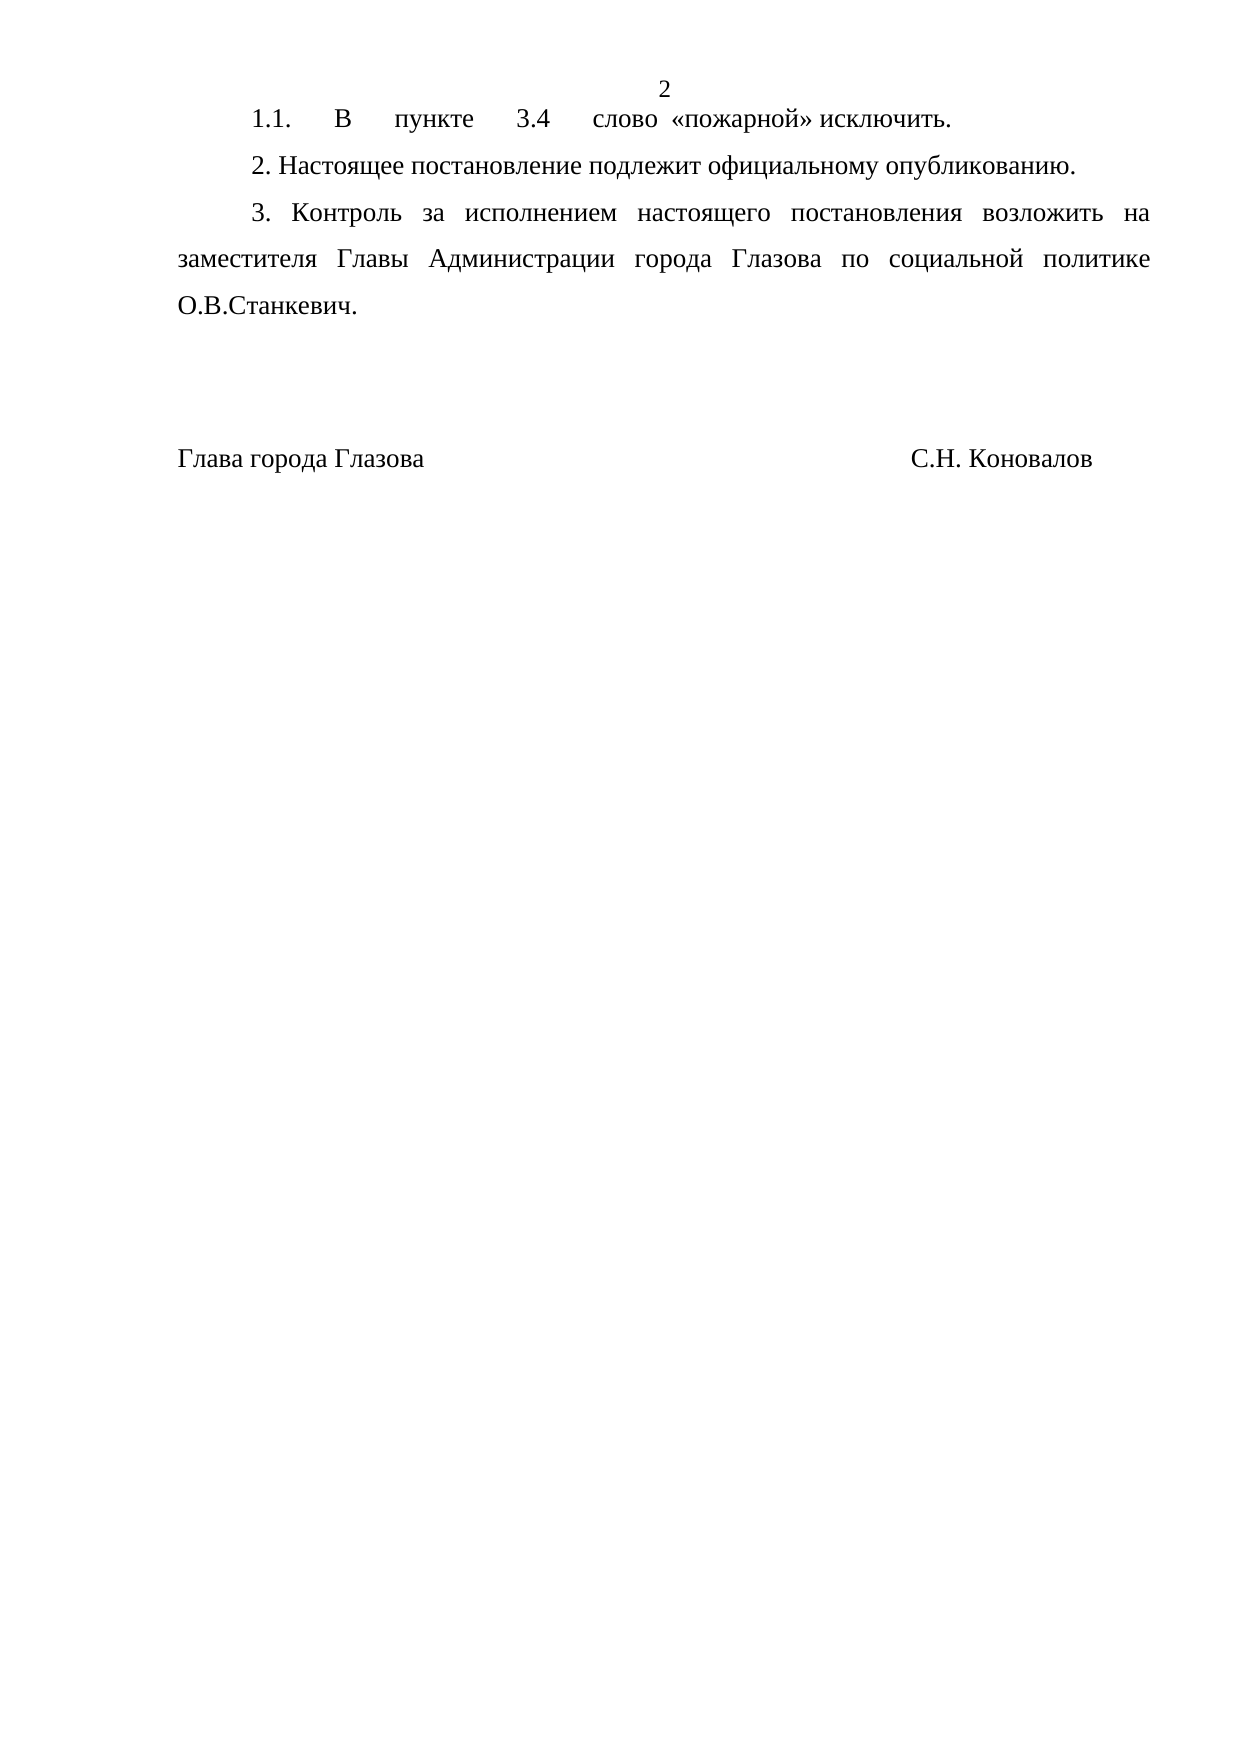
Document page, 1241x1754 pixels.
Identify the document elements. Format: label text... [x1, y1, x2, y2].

table_header С.Н. Коновалов [662, 443, 1163, 474]
text 1.1. В пункте 3.4 слово «пожарной» исключить. [177, 103, 1152, 134]
table_header Глава города Глазова [166, 443, 662, 474]
text 3. Контроль за исполнением настоящего постановления возложить на заместителя Главы Администрации города Глазова по социальной политике О.В.Станкевич. [177, 196, 1152, 320]
text 2. Настоящее постановление подлежит официальному опубликованию. [177, 149, 1152, 180]
